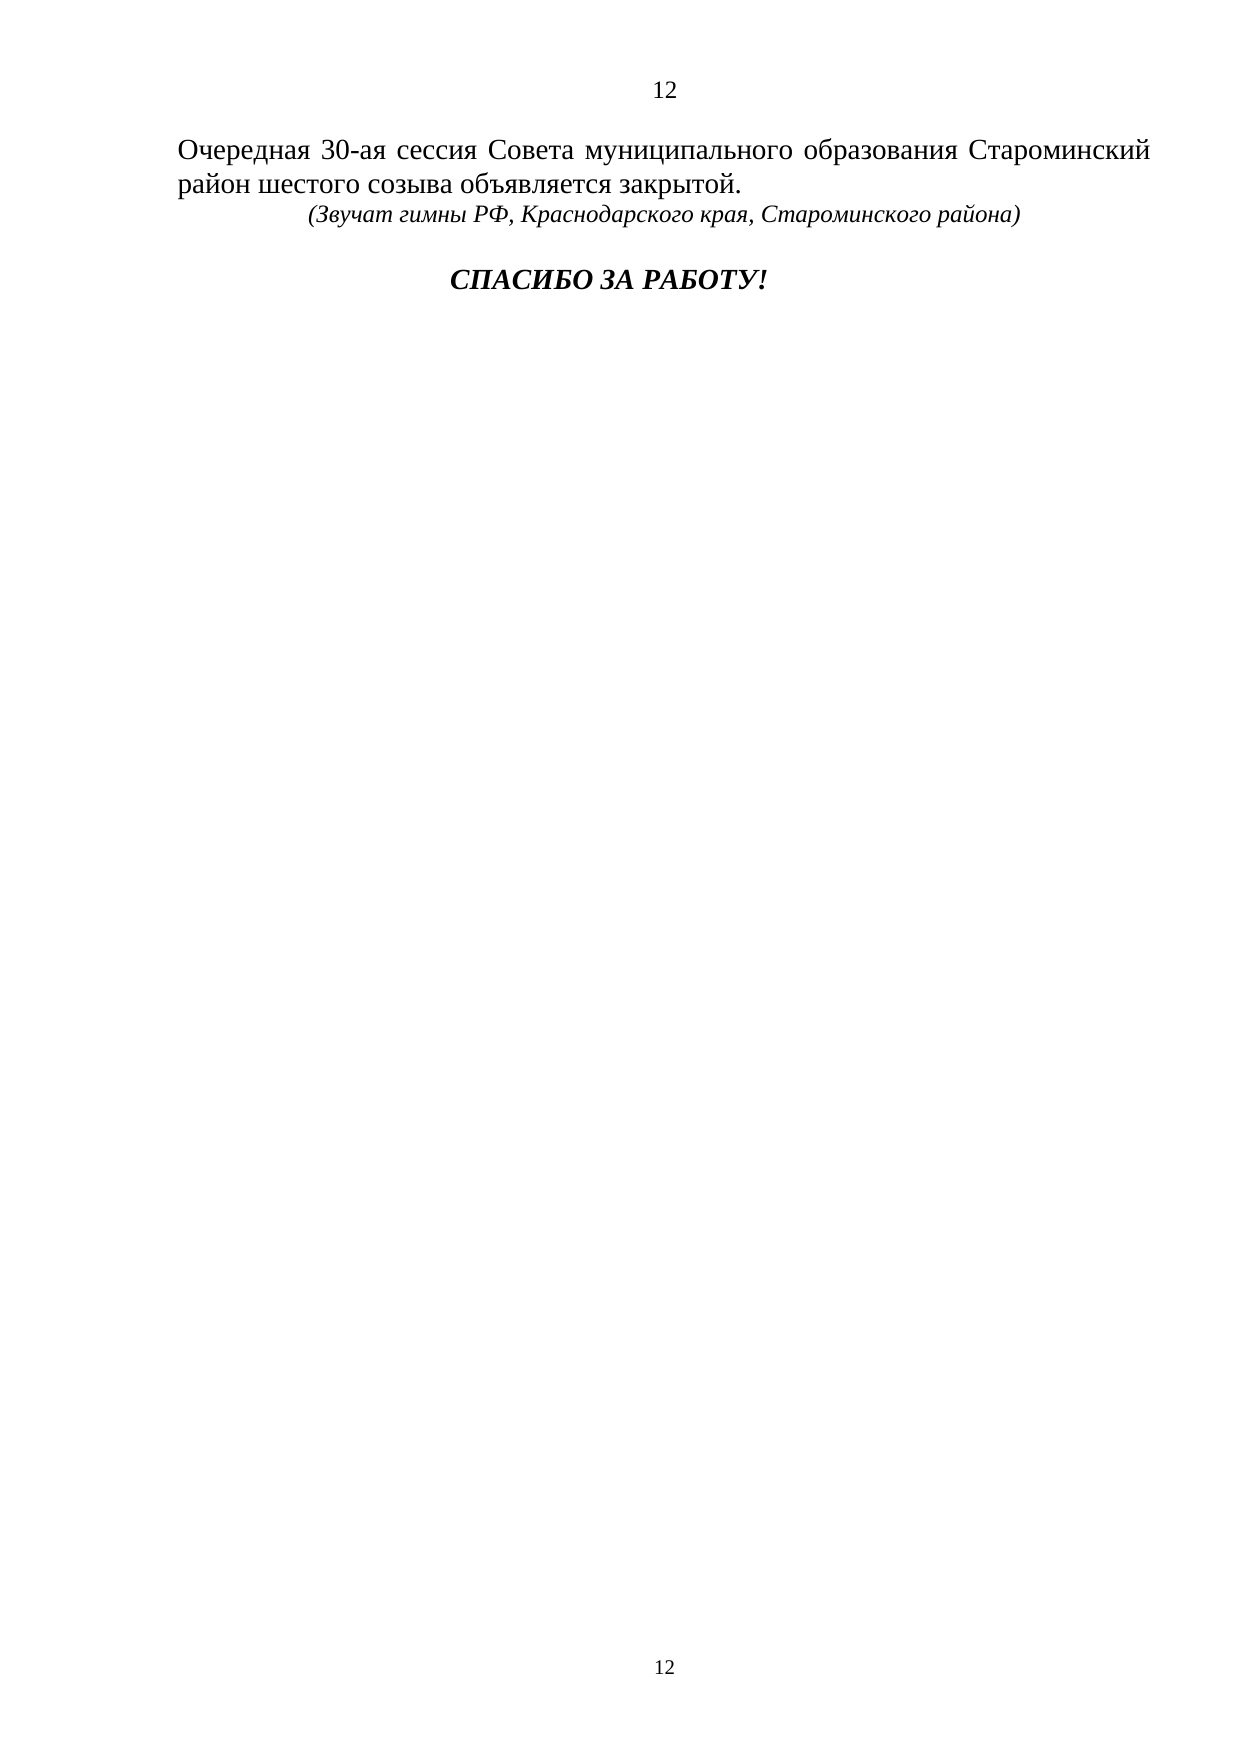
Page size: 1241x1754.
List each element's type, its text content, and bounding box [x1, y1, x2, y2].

text Очередная 30-ая сессия Совета муниципального образования Староминский район шестого созыва объявляется закрытой. [177, 132, 1152, 199]
text (Звучат гимны РФ, Краснодарского края, Староминского района) [177, 199, 1152, 228]
text СПАСИБО ЗА РАБОТУ! [450, 262, 1152, 295]
